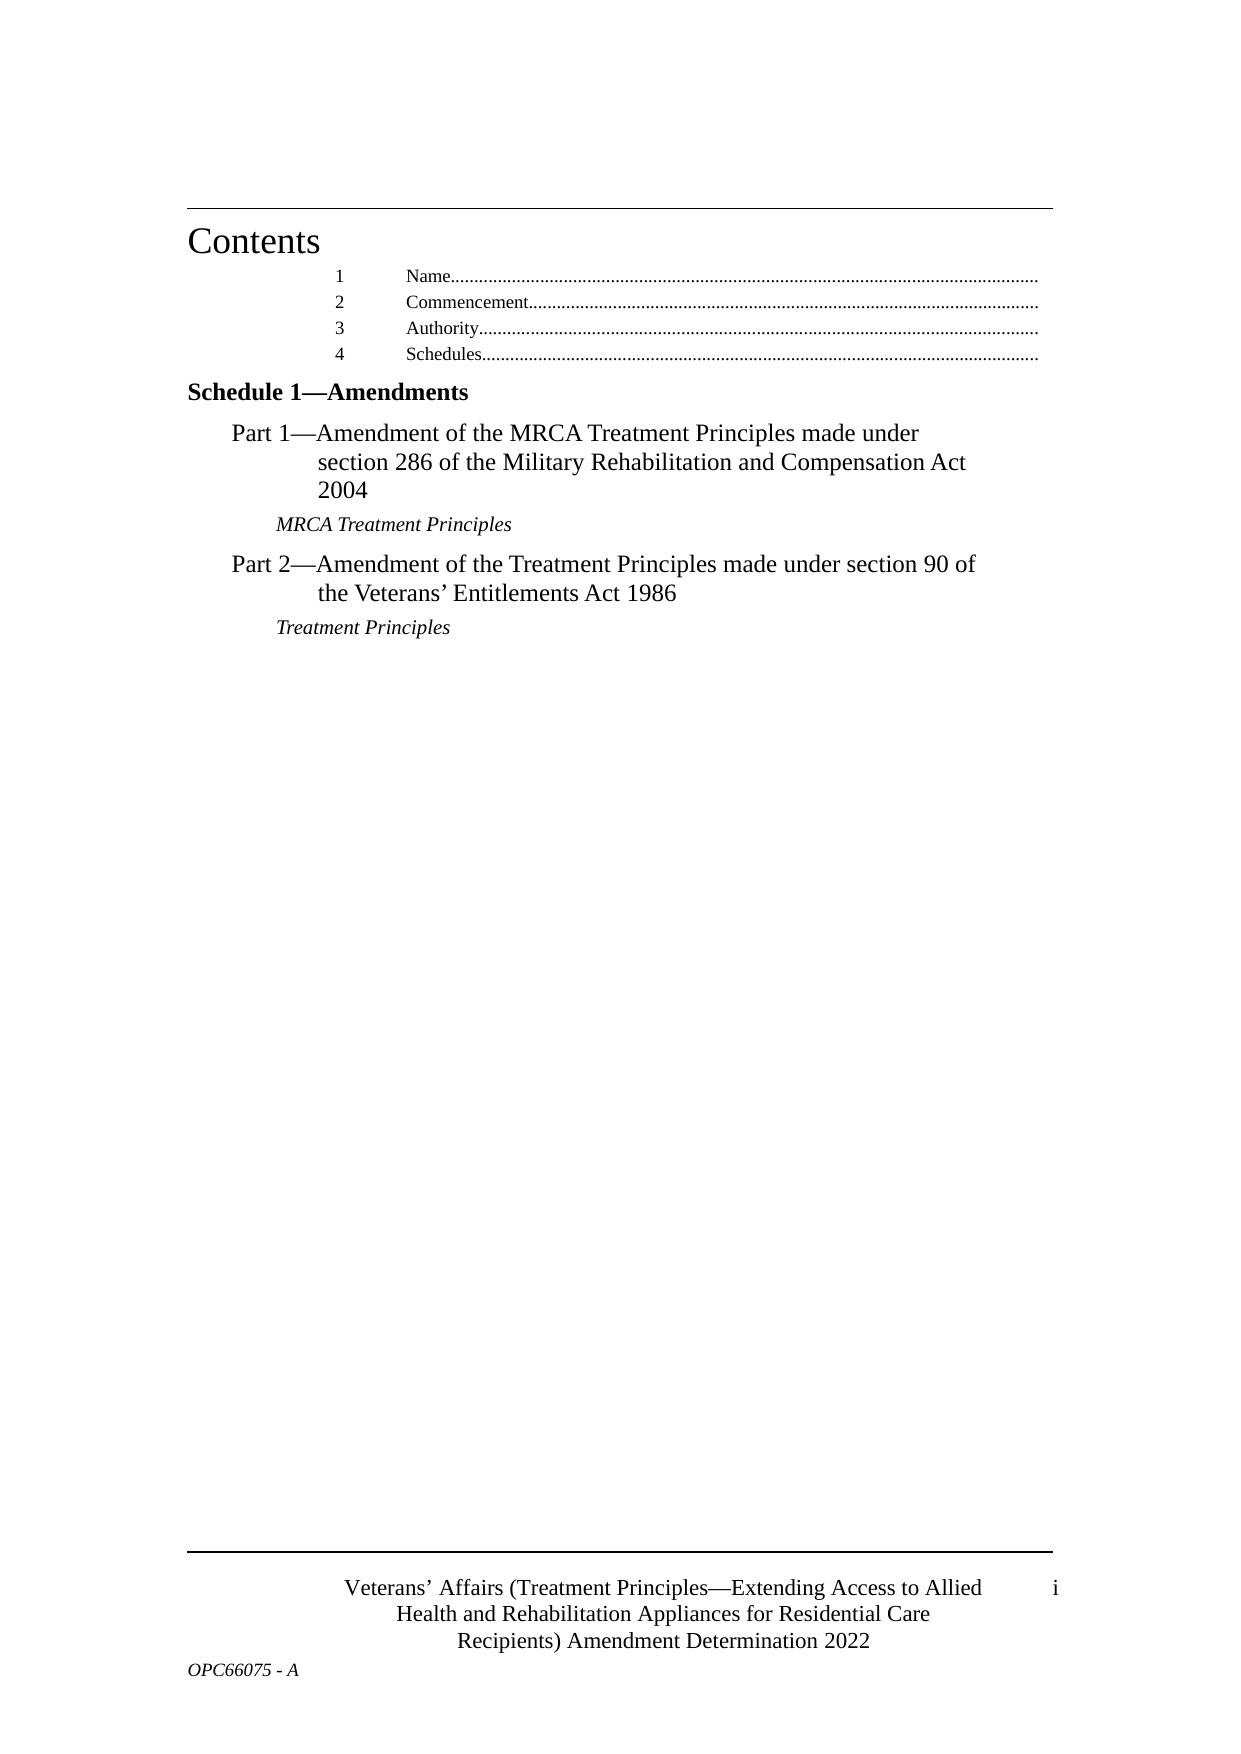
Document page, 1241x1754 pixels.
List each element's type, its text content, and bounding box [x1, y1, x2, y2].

text 3 Authority 1 [335, 317, 994, 338]
text MRCA Treatment Principles 2 [276, 512, 994, 536]
text Part 1—Amendment of the MRCA Treatment Principles made under section 286 of the Military Rehabilitation and Compensation Act 2004 2 [231, 418, 994, 504]
text Part 2—Amendment of the Treatment Principles made under section 90 of the Veterans’ Entitlements Act 1986 5 [231, 549, 994, 606]
text 4 Schedules 1 [335, 342, 994, 364]
text Treatment Principles 5 [276, 615, 994, 639]
text 1 Name 1 [335, 265, 994, 287]
text Schedule 1—Amendments 2 [187, 377, 994, 405]
text 2 Commencement 1 [335, 291, 994, 313]
text Contents [187, 218, 1053, 261]
